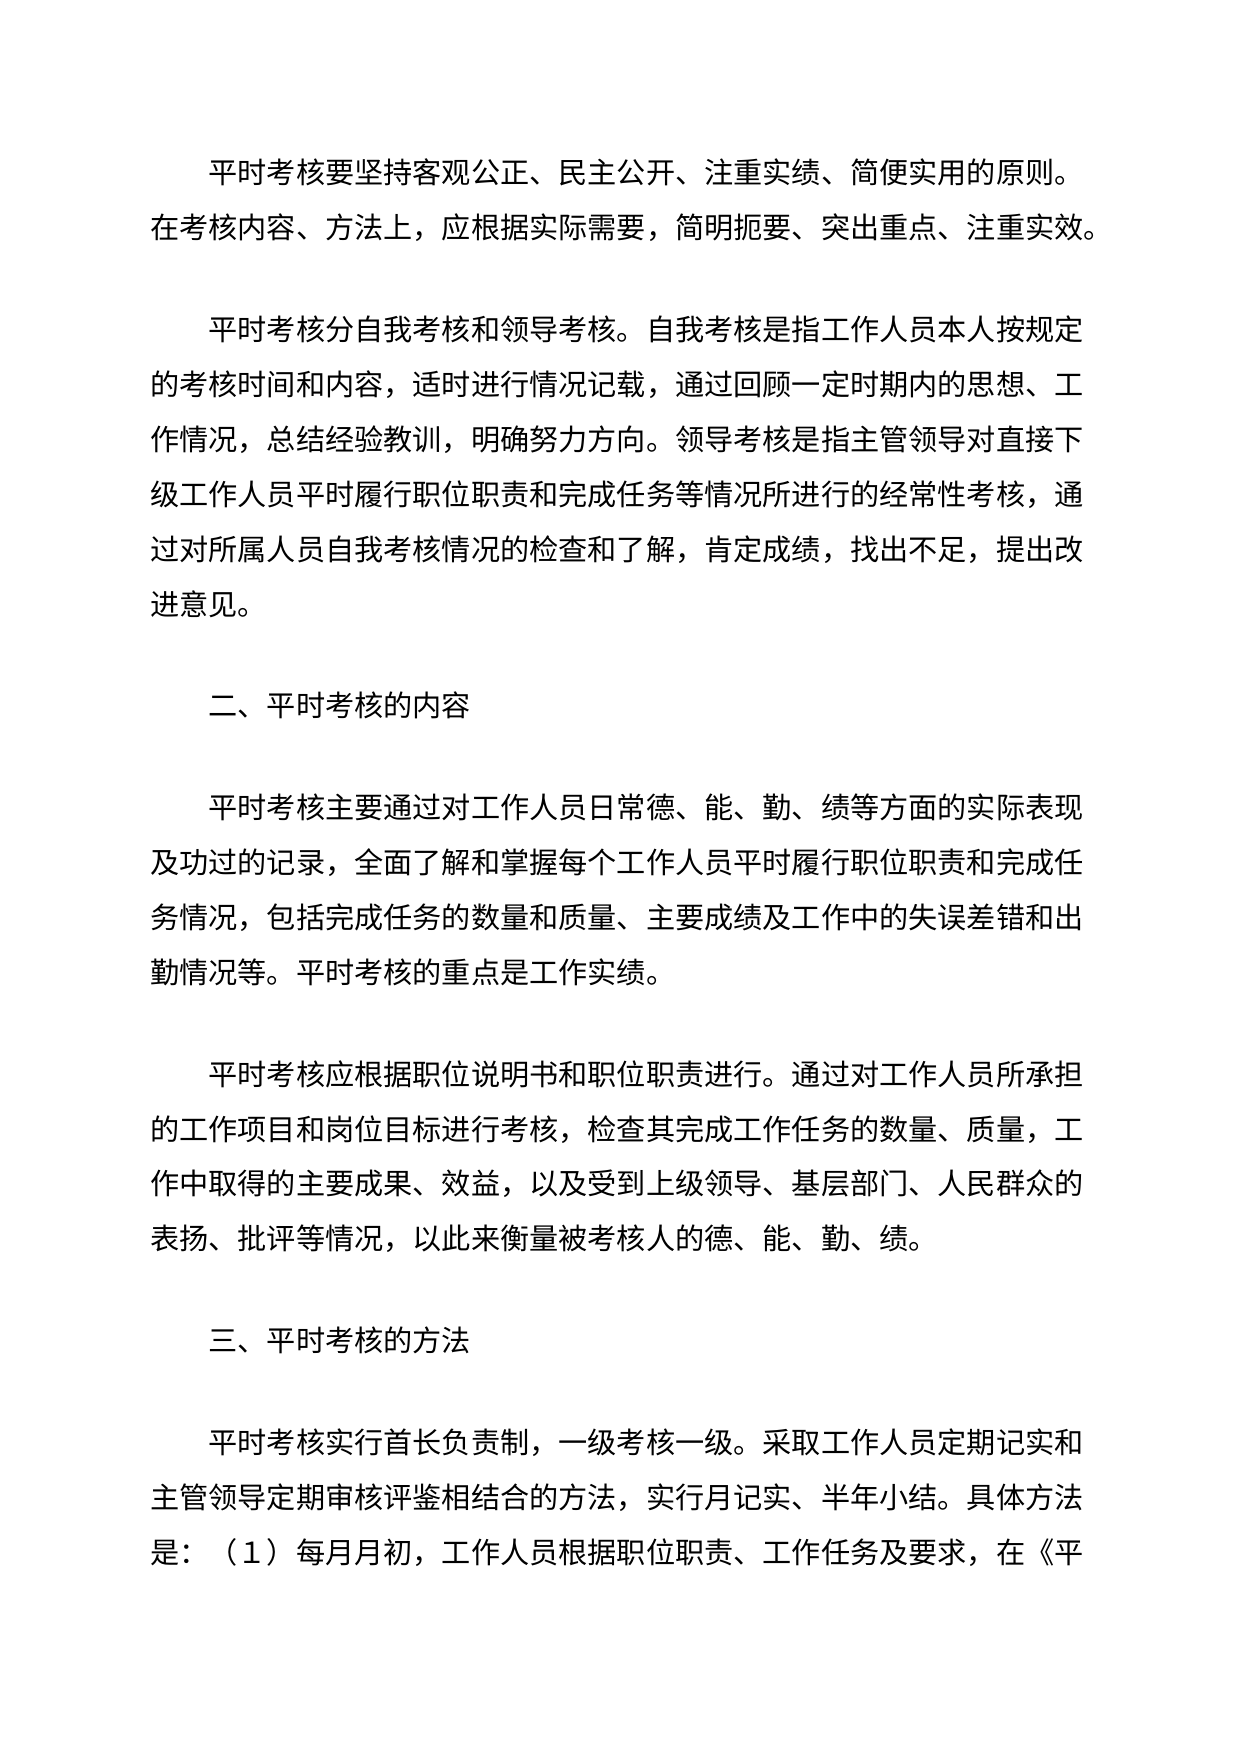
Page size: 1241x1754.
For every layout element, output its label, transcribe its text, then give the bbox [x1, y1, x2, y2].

text 二、平时考核的内容 [150, 683, 1090, 725]
text 三、平时考核的方法 [150, 1318, 1090, 1360]
text 平时考核分自我考核和领导考核。自我考核是指工作人员本人按规定的考核时间和内容，适时进行情况记载，通过回顾一定时期内的思想、工作情况，总结经验教训，明确努力方向。领导考核是指主管领导对直接下级工作人员平时履行职位职责和完成任务等情况所进行的经常性考核，通过对所属人员自我考核情况的检查和了解，肯定成绩，找出不足，提出改进意见。 [150, 307, 1090, 623]
text 平时考核主要通过对工作人员日常德、能、勤、绩等方面的实际表现及功过的记录，全面了解和掌握每个工作人员平时履行职位职责和完成任务情况，包括完成任务的数量和质量、主要成绩及工作中的失误差错和出勤情况等。平时考核的重点是工作实绩。 [150, 785, 1090, 992]
text 平时考核应根据职位说明书和职位职责进行。通过对工作人员所承担的工作项目和岗位目标进行考核，检查其完成工作任务的数量、质量，工作中取得的主要成果、效益，以及受到上级领导、基层部门、人民群众的表扬、批评等情况，以此来衡量被考核人的德、能、勤、绩。 [150, 1051, 1090, 1258]
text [150, 1419, 1090, 1571]
text 平时考核要坚持客观公正、民主公开、注重实绩、简便实用的原则。在考核内容、方法上，应根据实际需要，简明扼要、突出重点、注重实效。 [150, 150, 1090, 247]
